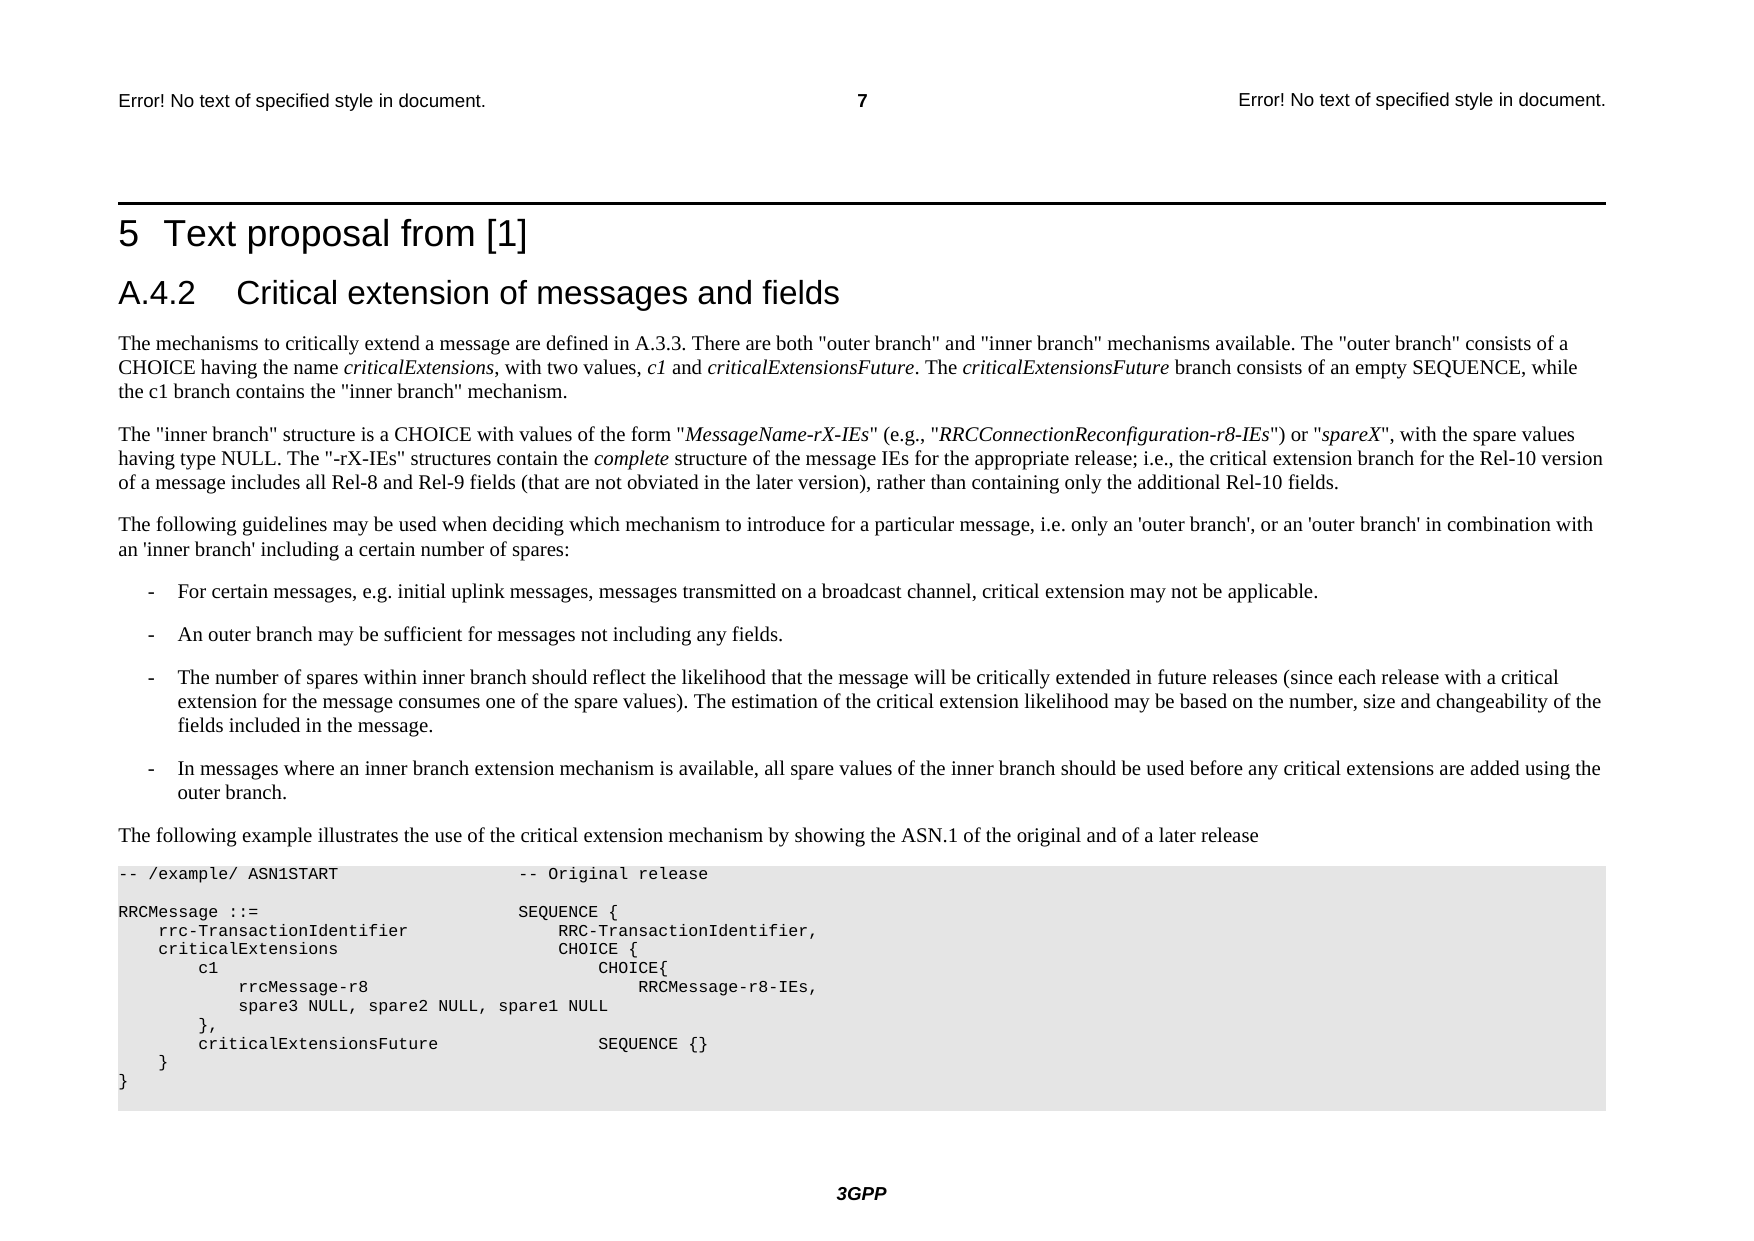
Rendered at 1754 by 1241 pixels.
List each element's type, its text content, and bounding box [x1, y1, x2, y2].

text } [118, 1073, 1606, 1092]
text }, [118, 1016, 1606, 1035]
text 5 Text proposal from [1] [118, 205, 1606, 254]
text - The number of spares within inner branch should reflect the likelihood that the message will be critically extended in future releases (since each release with a critical extension for the message consumes one of the spare values). The estimation of the critical extension likelihood may be based on the number, size and changeability of the fields included in the message. [148, 665, 1606, 737]
text The "inner branch" structure is a CHOICE with values of the form "MessageName-rX-IEs" (e.g., "RRCConnectionReconfiguration-r8-IEs") or "spareX", with the spare values having type NULL. The "-rX-IEs" structures contain the complete structure of the message IEs for the appropriate release; i.e., the critical extension branch for the Rel-10 version of a message includes all Rel-8 and Rel-9 fields (that are not obviated in the later version), rather than containing only the additional Rel-10 fields. [118, 421, 1606, 494]
text rrcMessage-r8 RRCMessage-r8-IEs, [118, 979, 1606, 997]
text spare3 NULL, spare2 NULL, spare1 NULL [118, 997, 1606, 1016]
text -- /example/ ASN1START -- Original release [118, 866, 1606, 884]
text - An outer branch may be sufficient for messages not including any fields. [148, 622, 1606, 646]
text RRCMessage ::= SEQUENCE { [118, 903, 1606, 922]
text The mechanisms to critically extend a message are defined in A.3.3. There are both "outer branch" and "inner branch" mechanisms available. The "outer branch" consists of a CHOICE having the name criticalExtensions, with two values, c1 and criticalExtensionsFuture. The criticalExtensionsFuture branch consists of an empty SEQUENCE, while the c1 branch contains the "inner branch" mechanism. [118, 331, 1606, 403]
text criticalExtensions CHOICE { [118, 941, 1606, 960]
text The following guidelines may be used when deciding which mechanism to introduce for a particular message, i.e. only an 'outer branch', or an 'outer branch' in combination with an 'inner branch' including a certain number of spares: [118, 512, 1606, 561]
text c1 CHOICE{ [118, 960, 1606, 979]
text The following example illustrates the use of the critical extension mechanism by showing the ASN.1 of the original and of a later release [118, 823, 1606, 847]
text criticalExtensionsFuture SEQUENCE {} [118, 1035, 1606, 1054]
text } [118, 1054, 1606, 1073]
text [118, 922, 1606, 941]
text - For certain messages, e.g. initial uplink messages, messages transmitted on a broadcast channel, critical extension may not be applicable. [148, 579, 1606, 603]
subtitle A.4.2 Critical extension of messages and fields [118, 273, 1606, 312]
text - In messages where an inner branch extension mechanism is available, all spare values of the inner branch should be used before any critical extensions are added using the outer branch. [148, 756, 1606, 804]
